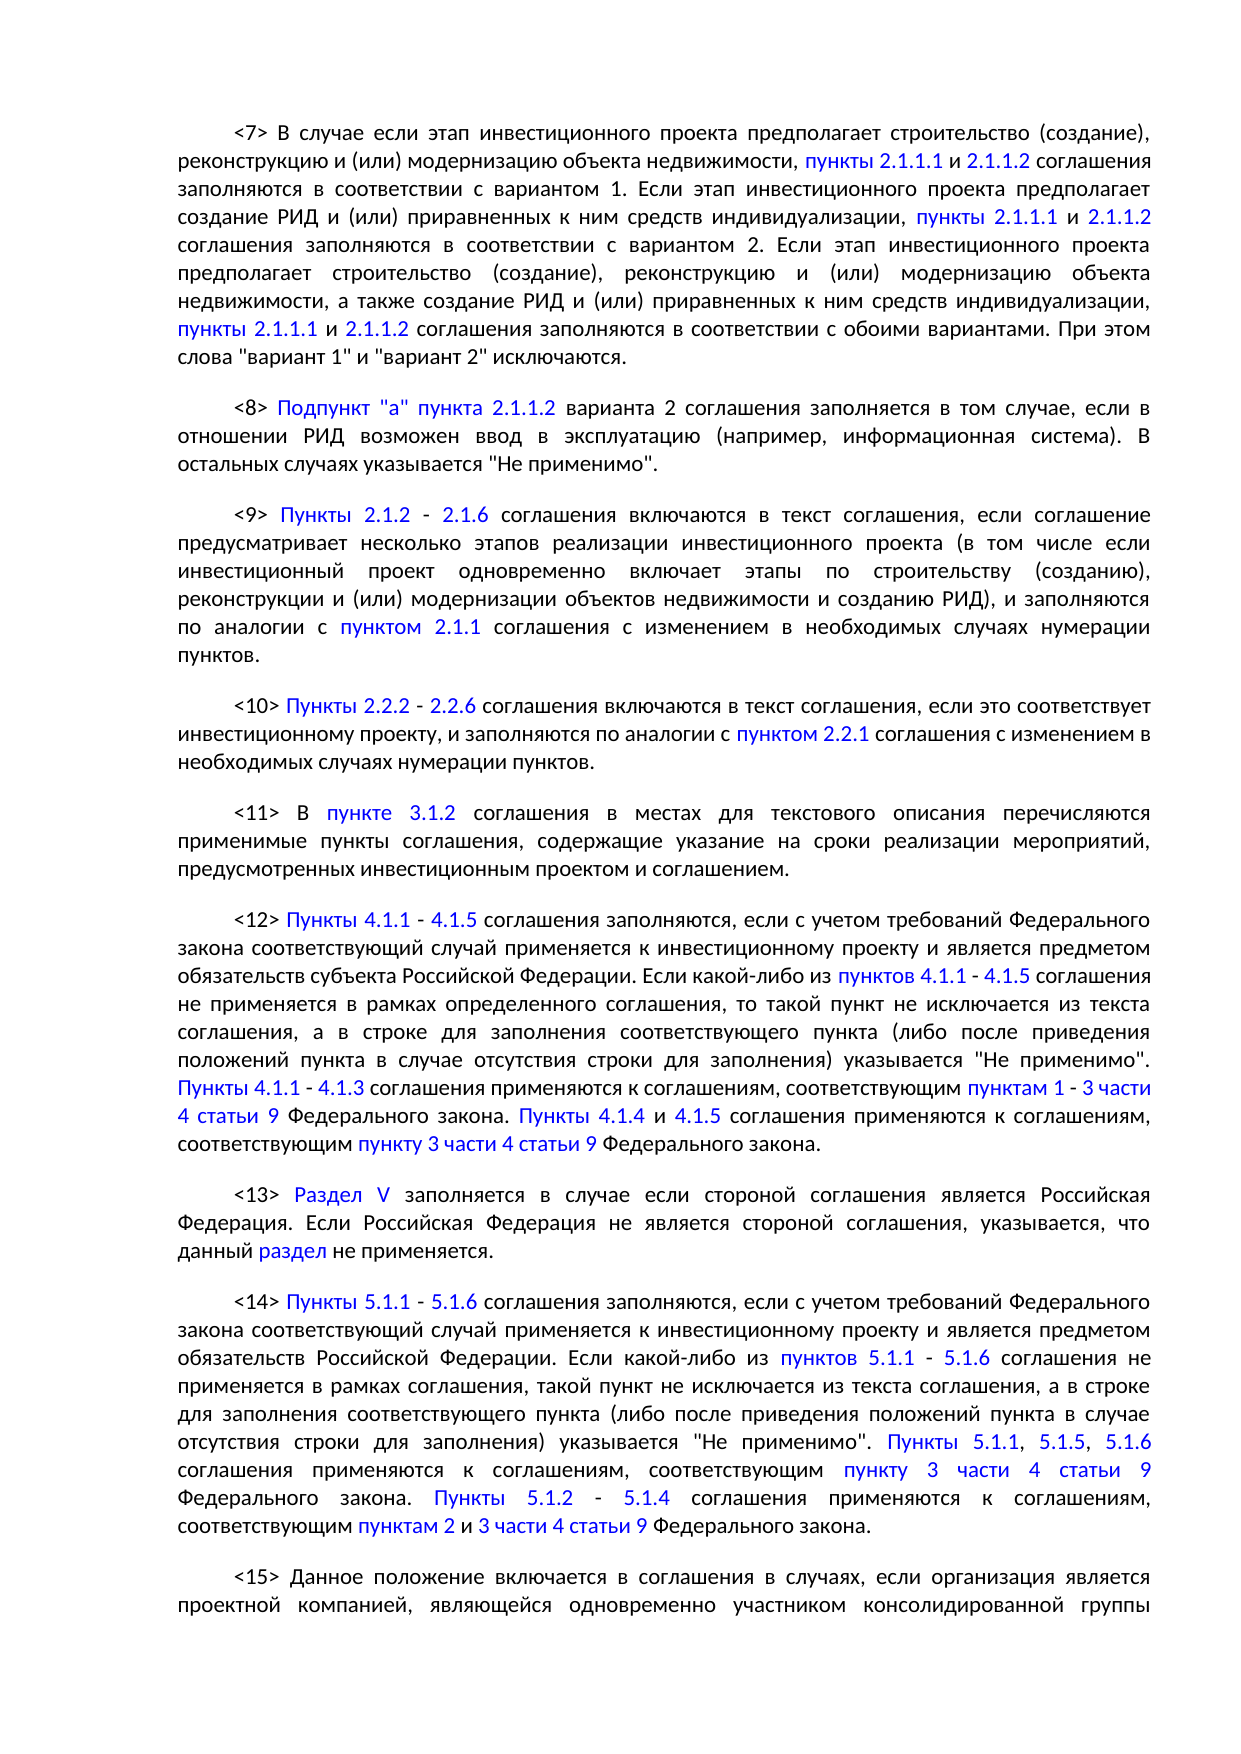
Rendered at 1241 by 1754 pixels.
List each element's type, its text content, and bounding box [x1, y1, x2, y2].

text <12> Пункты 4.1.1 - 4.1.5 соглашения заполняются, если с учетом требований Федерального закона соответствующий случай применяется к инвестиционному проекту и является предметом обязательств субъекта Российской Федерации. Если какой-либо из пунктов 4.1.1 - 4.1.5 соглашения не применяется в рамках определенного соглашения, то такой пункт не исключается из текста соглашения, а в строке для заполнения соответствующего пункта (либо после приведения положений пункта в случае отсутствия строки для заполнения) указывается "Не применимо". Пункты 4.1.1 - 4.1.3 соглашения применяются к соглашениям, соответствующим пунктам 1 - 3 части 4 статьи 9 Федерального закона. Пункты 4.1.4 и 4.1.5 соглашения применяются к соглашениям, соответствующим пункту 3 части 4 статьи 9 Федерального закона. [177, 905, 1152, 1157]
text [177, 1562, 1152, 1618]
text <11> В пункте 3.1.2 соглашения в местах для текстового описания перечисляются применимые пункты соглашения, содержащие указание на сроки реализации мероприятий, предусмотренных инвестиционным проектом и соглашением. [177, 798, 1152, 882]
text <14> Пункты 5.1.1 - 5.1.6 соглашения заполняются, если с учетом требований Федерального закона соответствующий случай применяется к инвестиционному проекту и является предметом обязательств Российской Федерации. Если какой-либо из пунктов 5.1.1 - 5.1.6 соглашения не применяется в рамках соглашения, такой пункт не исключается из текста соглашения, а в строке для заполнения соответствующего пункта (либо после приведения положений пункта в случае отсутствия строки для заполнения) указывается "Не применимо". Пункты 5.1.1, 5.1.5, 5.1.6 соглашения применяются к соглашениям, соответствующим пункту 3 части 4 статьи 9 Федерального закона. Пункты 5.1.2 - 5.1.4 соглашения применяются к соглашениям, соответствующим пунктам 2 и 3 части 4 статьи 9 Федерального закона. [177, 1287, 1152, 1539]
text <10> Пункты 2.2.2 - 2.2.6 соглашения включаются в текст соглашения, если это соответствует инвестиционному проекту, и заполняются по аналогии с пунктом 2.2.1 соглашения с изменением в необходимых случаях нумерации пунктов. [177, 691, 1152, 775]
text <8> Подпункт "а" пункта 2.1.1.2 варианта 2 соглашения заполняется в том случае, если в отношении РИД возможен ввод в эксплуатацию (например, информационная система). В остальных случаях указывается "Не применимо". [177, 393, 1152, 477]
text <9> Пункты 2.1.2 - 2.1.6 соглашения включаются в текст соглашения, если соглашение предусматривает несколько этапов реализации инвестиционного проекта (в том числе если инвестиционный проект одновременно включает этапы по строительству (созданию), реконструкции и (или) модернизации объектов недвижимости и созданию РИД), и заполняются по аналогии с пунктом 2.1.1 соглашения с изменением в необходимых случаях нумерации пунктов. [177, 500, 1152, 668]
text <13> Раздел V заполняется в случае если стороной соглашения является Российская Федерация. Если Российская Федерация не является стороной соглашения, указывается, что данный раздел не применяется. [177, 1180, 1152, 1264]
text <7> В случае если этап инвестиционного проекта предполагает строительство (создание), реконструкцию и (или) модернизацию объекта недвижимости, пункты 2.1.1.1 и 2.1.1.2 соглашения заполняются в соответствии с вариантом 1. Если этап инвестиционного проекта предполагает создание РИД и (или) приравненных к ним средств индивидуализации, пункты 2.1.1.1 и 2.1.1.2 соглашения заполняются в соответствии с вариантом 2. Если этап инвестиционного проекта предполагает строительство (создание), реконструкцию и (или) модернизацию объекта недвижимости, а также создание РИД и (или) приравненных к ним средств индивидуализации, пункты 2.1.1.1 и 2.1.1.2 соглашения заполняются в соответствии с обоими вариантами. При этом слова "вариант 1" и "вариант 2" исключаются. [177, 118, 1152, 370]
